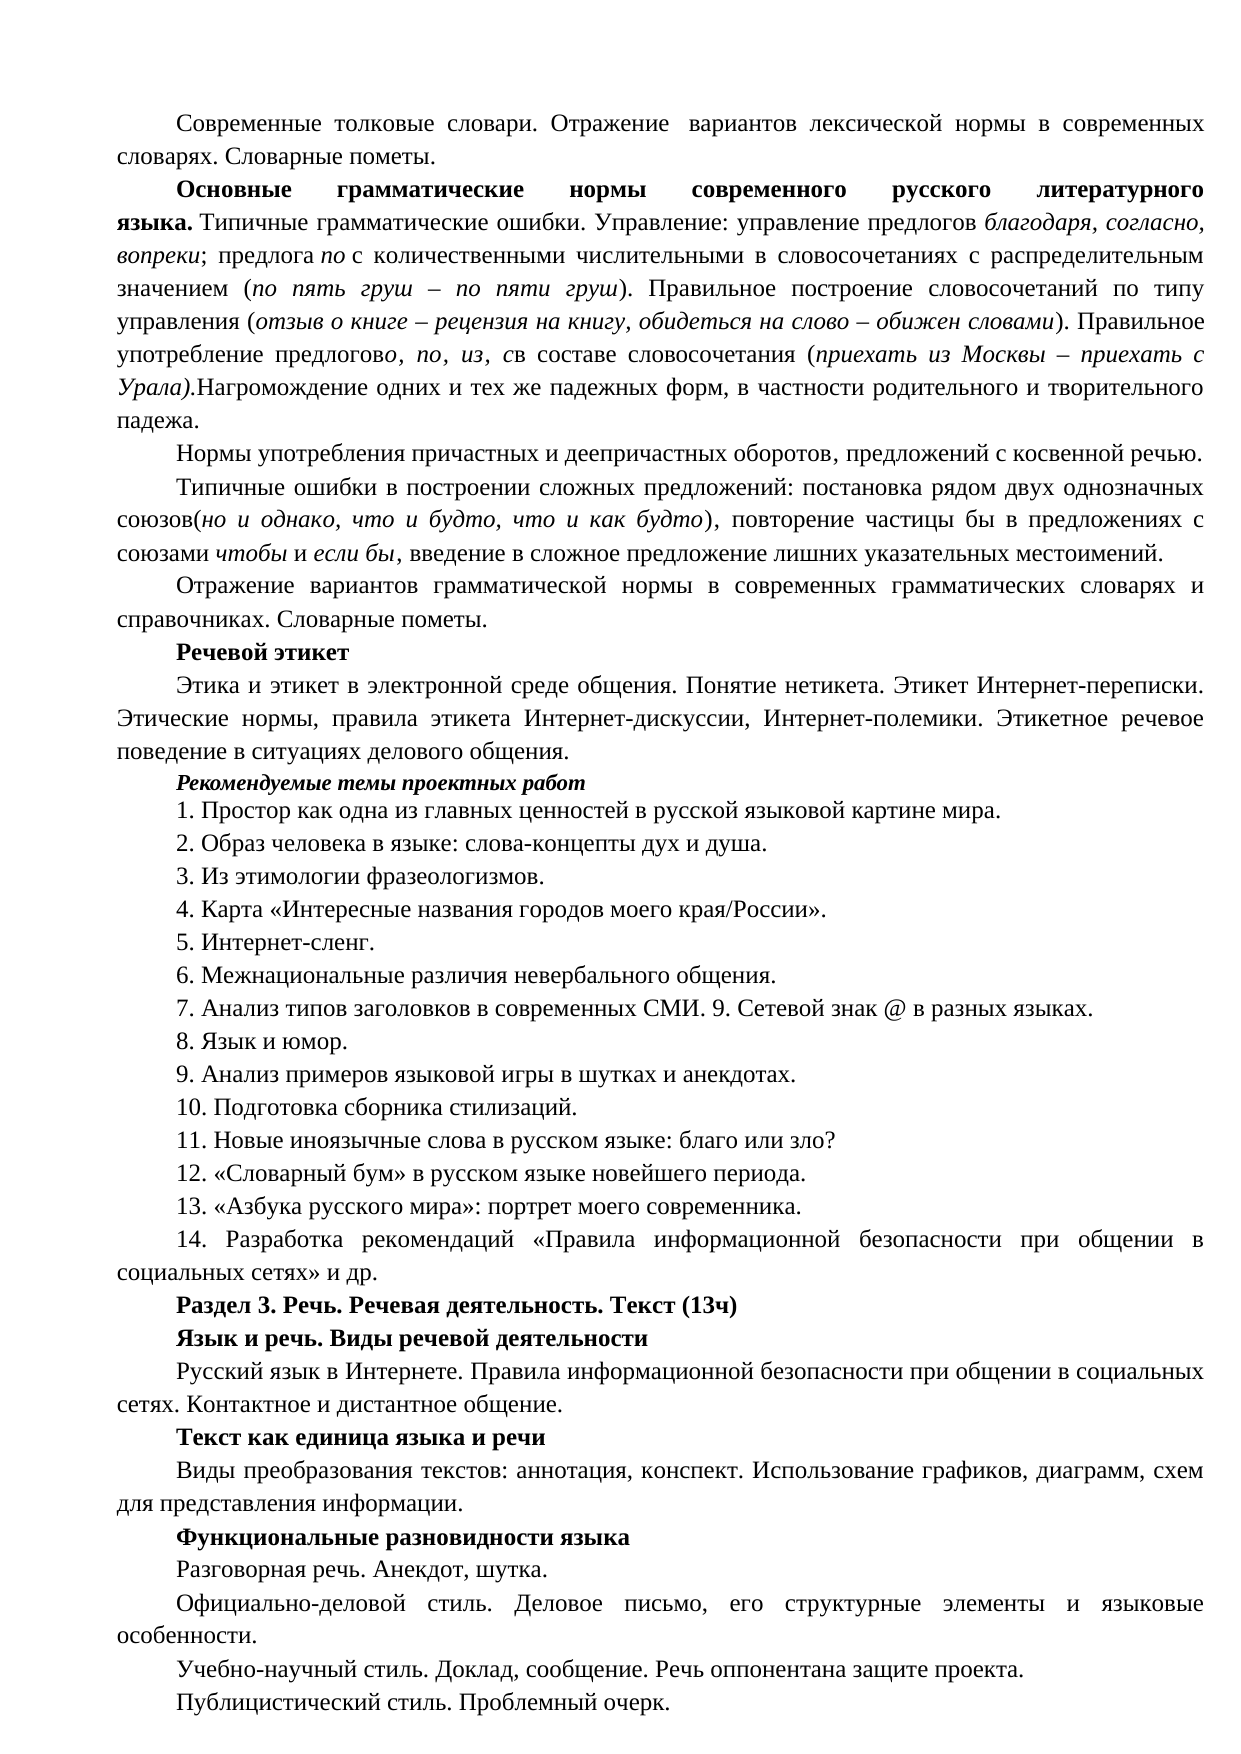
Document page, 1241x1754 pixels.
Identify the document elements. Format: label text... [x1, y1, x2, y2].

text 10. Подготовка сборника стилизаций. [117, 1092, 1205, 1121]
text Современные толковые словари. Отражение вариантов лексической нормы в современных словарях. Словарные пометы. [117, 108, 1205, 170]
text Функциональные разновидности языка [117, 1522, 1205, 1550]
text 6. Межнациональные различия невербального общения. [117, 960, 1205, 989]
text Этика и этикет в электронной среде общения. Понятие нетикета. Этикет Интернет-переписки. Этические нормы, правила этикета Интернет-дискуссии, Интернет-полемики. Этикетное речевое поведение в ситуациях делового общения. [117, 670, 1205, 764]
text Основные грамматические нормы современного русского литературного языка. Типичные грамматические ошибки. Управление: управление предлогов благодаря, согласно, вопреки; предлога по с количественными числительными в словосочетаниях с распределительным значением (по пять груш – по пяти груш). Правильное построение словосочетаний по типу управления (отзыв о книге – рецензия на книгу, обидеться на слово – обижен словами). Правильное употребление предлогово‚ по‚ из‚ св составе словосочетания (приехать из Москвы – приехать с Урала).Нагромождение одних и тех же падежных форм, в частности родительного и творительного падежа. [117, 174, 1205, 434]
text 8. Язык и юмор. [117, 1026, 1205, 1055]
text Учебно-научный стиль. Доклад, сообщение. Речь оппонентана защите проекта. [117, 1654, 1205, 1682]
text 13. «Азбука русского мира»: портрет моего современника. [117, 1191, 1205, 1220]
text 1. Простор как одна из главных ценностей в русской языковой картине мира. [117, 795, 1205, 824]
text Виды преобразования текстов: аннотация, конспект. Использование графиков, диаграмм, схем для представления информации. [117, 1456, 1205, 1517]
text Типичные ошибки в построении сложных предложений: постановка рядом двух однозначных союзов(но и однако, что и будто, что и как будто)‚ повторение частицы бы в предложениях с союзами чтобы и если бы‚ введение в сложное предложение лишних указательных местоимений. [117, 472, 1205, 566]
text Русский язык в Интернете. Правила информационной безопасности при общении в социальных сетях. Контактное и дистантное общение. [117, 1356, 1205, 1418]
text Официально-деловой стиль. Деловое письмо, его структурные элементы и языковые особенности. [117, 1588, 1205, 1649]
text Отражение вариантов грамматической нормы в современных грамматических словарях и справочниках. Словарные пометы. [117, 571, 1205, 632]
text 7. Анализ типов заголовков в современных СМИ. 9. Сетевой знак @ в разных языках. [117, 993, 1205, 1022]
text Нормы употребления причастных и деепричастных оборотов‚ предложений с косвенной речью. [117, 438, 1205, 467]
text Разговорная речь. Анекдот, шутка. [117, 1554, 1205, 1583]
text 11. Новые иноязычные слова в русском языке: благо или зло? [117, 1125, 1205, 1154]
text 9. Анализ примеров языковой игры в шутках и анекдотах. [117, 1059, 1205, 1088]
text 4. Карта «Интересные названия городов моего края/России». [117, 894, 1205, 923]
text 2. Образ человека в языке: слова-концепты дух и душа. [117, 828, 1205, 857]
text Рекомендуемые темы проектных работ [117, 769, 1205, 795]
text Язык и речь. Виды речевой деятельности [117, 1323, 1205, 1352]
text Раздел 3. Речь. Речевая деятельность. Текст (13ч) [117, 1290, 1205, 1319]
text 14. Разработка рекомендаций «Правила информационной безопасности при общении в социальных сетях» и др. [117, 1224, 1205, 1286]
text 12. «Словарный бум» в русском языке новейшего периода. [117, 1158, 1205, 1187]
text 3. Из этимологии фразеологизмов. [117, 861, 1205, 890]
text Текст как единица языка и речи [117, 1422, 1205, 1451]
text 5. Интернет-сленг. [117, 927, 1205, 956]
text Речевой этикет [117, 637, 1205, 665]
text Публицистический стиль. Проблемный очерк. [117, 1687, 1205, 1715]
